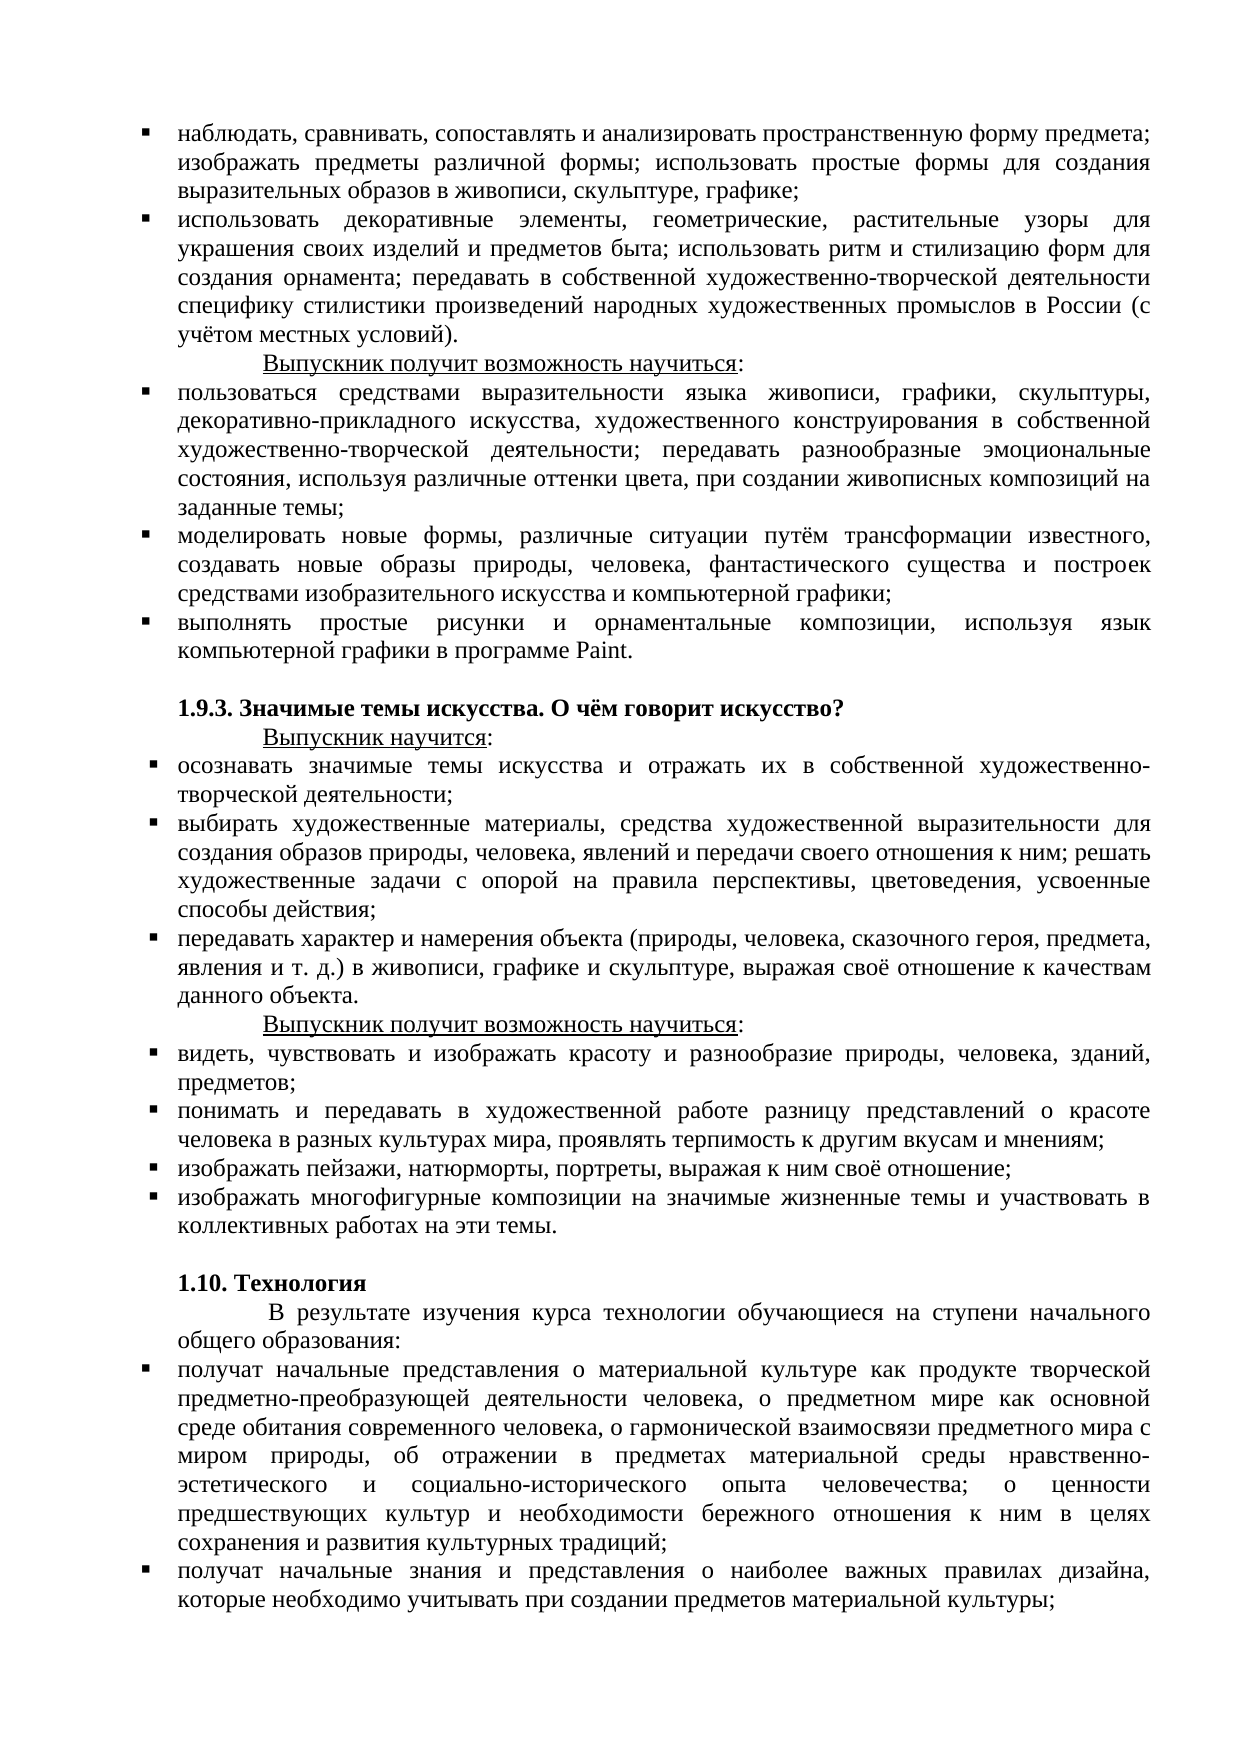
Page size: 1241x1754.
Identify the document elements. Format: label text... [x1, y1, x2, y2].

list получат начальные знания и представления о наиболее важных правилах дизайна, которые необходимо учитывать при создании предметов материальной культуры; [140, 1556, 1151, 1613]
list пользоваться средствами выразительности языка живописи, графики, скульптуры, декоративно-прикладного искусства, художественного конструирования в собственной художественно-творческой деятельности; передавать разнообразные эмоциональные состояния, используя различные оттенки цвета, при создании живописных композиций на заданные темы; [140, 377, 1151, 521]
list использовать декоративные элементы, геометрические, растительные узоры для украшения своих изделий и предметов быта; использовать ритм и стилизацию форм для создания орнамента; передавать в собственной художественно-творческой деятельности специфику стилистики произведений народных художественных промыслов в России (с учётом местных условий). [140, 204, 1151, 348]
list понимать и передавать в художественной работе разницу представлений о красоте человека в разных культурах мира, проявлять терпимость к другим вкусам и мнениям; [148, 1096, 1151, 1153]
text 1.10. Технология [177, 1268, 1151, 1297]
list видеть, чувствовать и изображать красоту и разнообразие природы, человека, зданий, предметов; [148, 1038, 1151, 1096]
text В результате изучения курса технологии обучающиеся на ступени начального общего образования: [177, 1297, 1151, 1354]
text Выпускник получит возможность научиться: [177, 1009, 1151, 1038]
text 1.9.3. Значимые темы искусства. О чём говорит искусство? [177, 693, 1151, 722]
list передавать характер и намерения объекта (природы, человека, сказочного героя, предмета, явления и т. д.) в живописи, графике и скульптуре, выражая своё отношение к качествам данного объекта. [148, 923, 1151, 1009]
text Выпускник научится: [177, 722, 1151, 751]
list изображать пейзажи, натюрморты, портреты, выражая к ним своё отношение; [148, 1153, 1151, 1182]
list осознавать значимые темы искусства и отражать их в собственной художественно-творческой деятельности; [148, 751, 1151, 808]
list выбирать художественные материалы, средства художественной выразительности для создания образов природы, человека, явлений и передачи своего отношения к ним; решать художественные задачи с опорой на правила перспективы, цветоведения, усвоенные способы действия; [148, 808, 1151, 923]
list выполнять простые рисунки и орнаментальные композиции, используя язык компьютерной графики в программе Paint. [140, 607, 1151, 664]
list наблюдать, сравнивать, сопоставлять и анализировать пространственную форму предмета; изображать предметы различной формы; использовать простые формы для создания выразительных образов в живописи, скульптуре, графике; [140, 118, 1151, 204]
list изображать многофигурные композиции на значимые жизненные темы и участвовать в коллективных работах на эти темы. [148, 1182, 1151, 1239]
list получат начальные представления о материальной культуре как продукте творческой предметно-преобразующей деятельности человека, о предметном мире как основной среде обитания современного человека, о гармонической взаимосвязи предметного мира с миром природы, об отражении в предметах материальной среды нравственно-эстетического и социально-исторического опыта человечества; о ценности предшествующих культур и необходимости бережного отношения к ним в целях сохранения и развития культурных традиций; [140, 1354, 1151, 1556]
text Выпускник получит возможность научиться: [177, 348, 1151, 377]
list моделировать новые формы, различные ситуации путём трансформации известного, создавать новые образы природы, человека, фантастического существа и построек средствами изобразительного искусства и компьютерной графики; [140, 521, 1151, 607]
